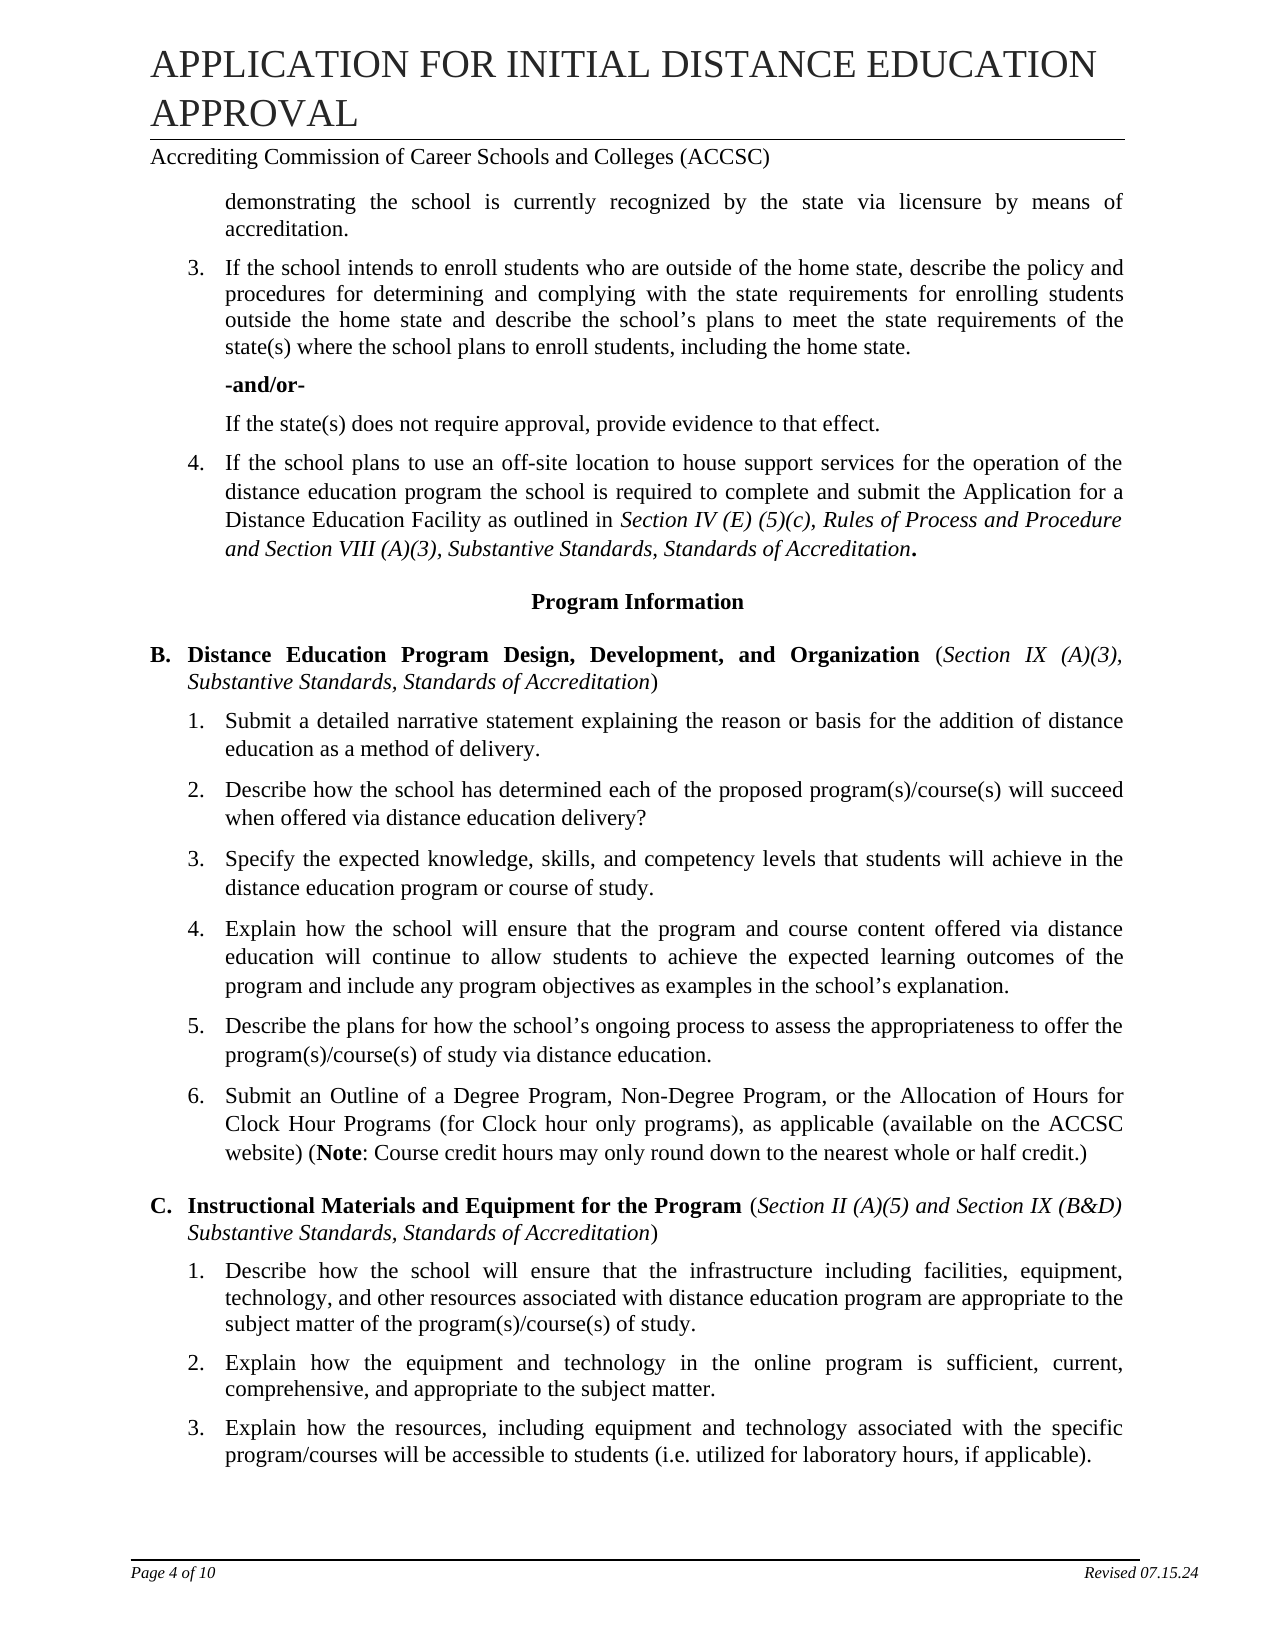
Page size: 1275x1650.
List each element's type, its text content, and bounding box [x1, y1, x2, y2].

text -and/or- [150, 372, 1125, 398]
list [225, 188, 1125, 241]
list Submit an Outline of a Degree Program, Non-Degree Program, or the Allocation of Hours for Clock Hour Programs (for Clock hour only programs), as applicable (available on the ACCSC website) (Note: Course credit hours may only round down to the nearest whole or half credit.) [187, 1082, 1125, 1165]
list Explain how the school will ensure that the program and course content offered via distance education will continue to allow students to achieve the expected learning outcomes of the program and include any program objectives as examples in the school’s explanation. [187, 915, 1125, 998]
list Explain how the equipment and technology in the online program is sufficient, current, comprehensive, and appropriate to the subject matter. [187, 1349, 1125, 1402]
list Describe how the school will ensure that the infrastructure including facilities, equipment, technology, and other resources associated with distance education program are appropriate to the subject matter of the program(s)/course(s) of study. [187, 1257, 1125, 1337]
list If the state(s) does not require approval, provide evidence to that effect. [225, 410, 1125, 437]
list If the school intends to enroll students who are outside of the home state, describe the policy and procedures for determining and complying with the state requirements for enrolling students outside the home state and describe the school’s plans to meet the state requirements of the state(s) where the school plans to enroll students, including the home state. [187, 254, 1125, 359]
list Describe how the school has determined each of the proposed program(s)/course(s) will succeed when offered via distance education delivery? [187, 776, 1125, 831]
list If the school plans to use an off-site location to house support services for the operation of the distance education program the school is required to complete and submit the Application for a Distance Education Facility as outlined in Section IV (E) (5)(c), Rules of Process and Procedure and Section VIII (A)(3), Substantive Standards, Standards of Accreditation. [187, 449, 1125, 561]
list Submit a detailed narrative statement explaining the reason or basis for the addition of distance education as a method of delivery. [187, 707, 1125, 761]
text C. Instructional Materials and Equipment for the Program (Section II (A)(5) and Section IX (B&D) Substantive Standards, Standards of Accreditation) [150, 1192, 1125, 1245]
text B. Distance Education Program Design, Development, and Organization (Section IX (A)(3), Substantive Standards, Standards of Accreditation) [150, 641, 1125, 694]
text Program Information [150, 588, 1125, 614]
list Specify the expected knowledge, skills, and competency levels that students will achieve in the distance education program or course of study. [187, 845, 1125, 900]
list Describe the plans for how the school’s ongoing process to assess the appropriateness to offer the program(s)/course(s) of study via distance education. [187, 1013, 1125, 1067]
list Explain how the resources, including equipment and technology associated with the specific program/courses will be accessible to students (i.e. utilized for laboratory hours, if applicable). [187, 1414, 1125, 1467]
